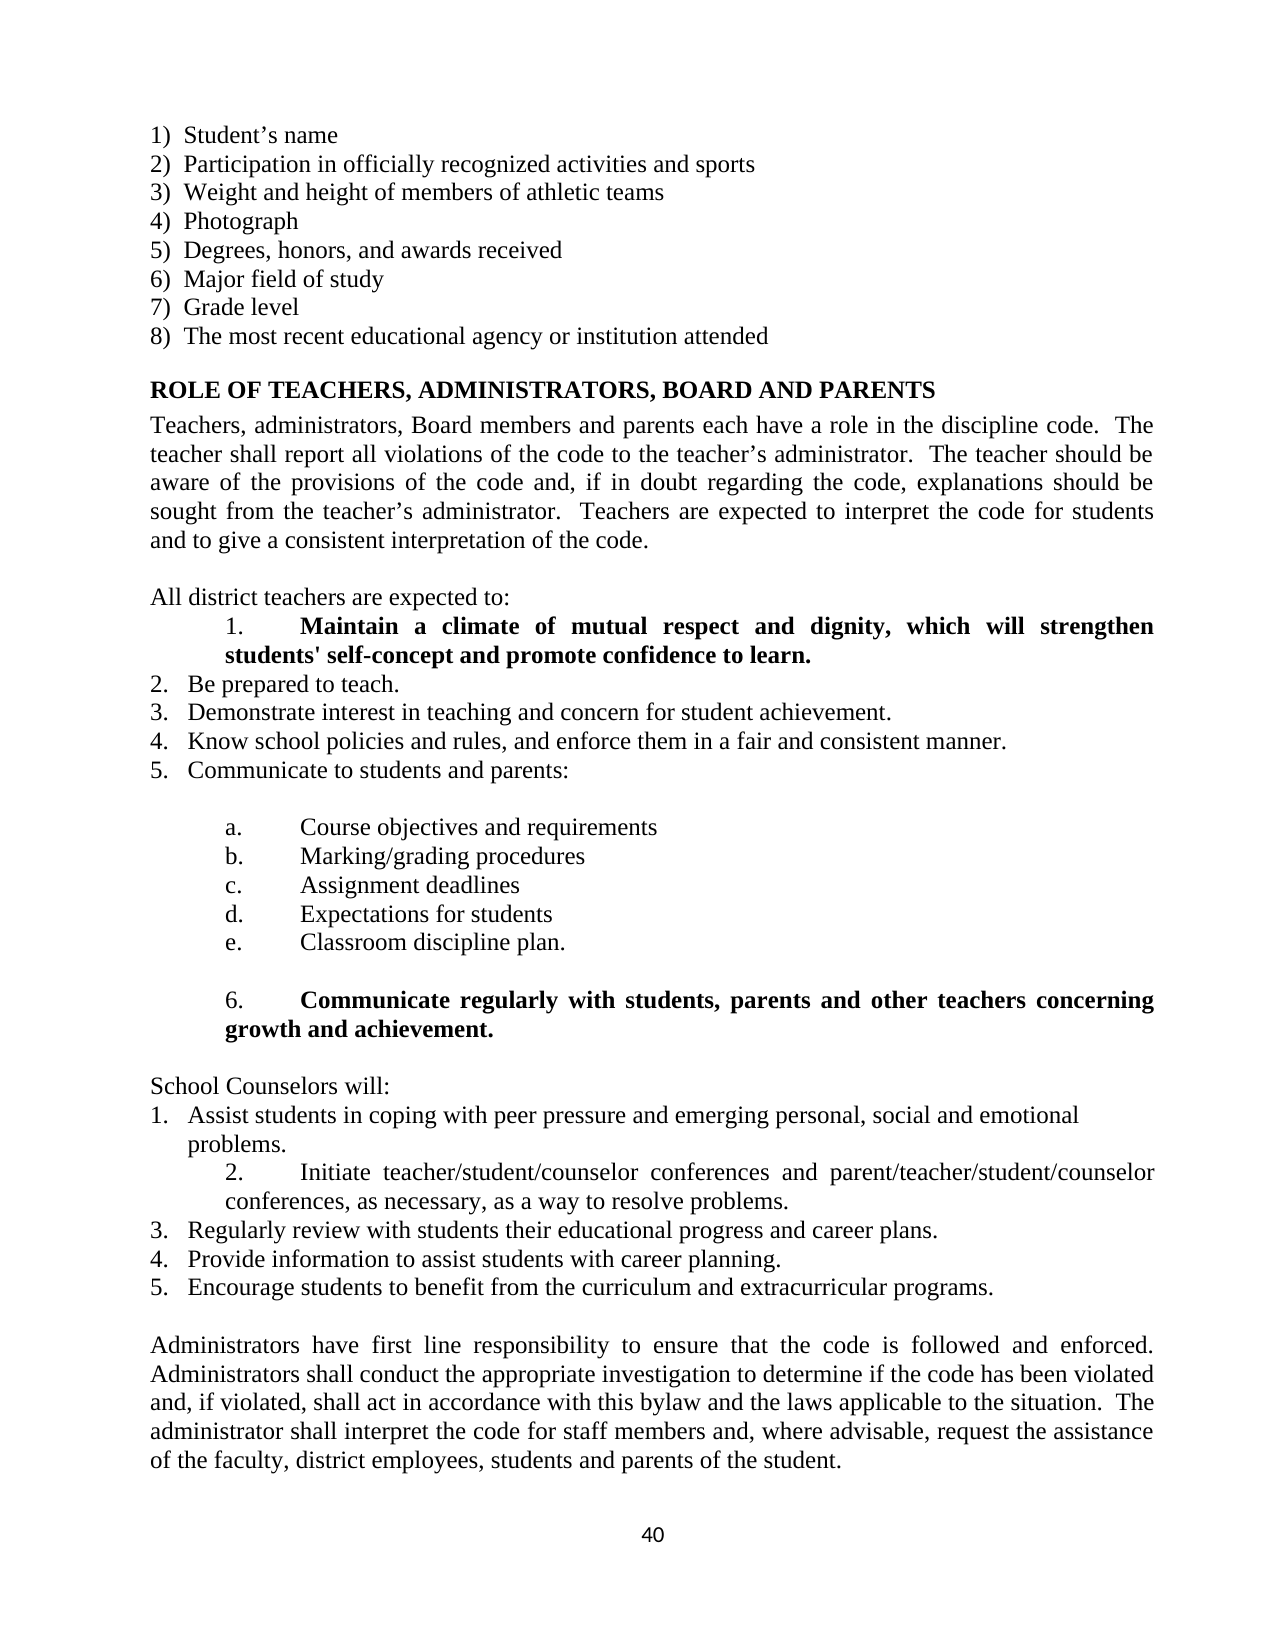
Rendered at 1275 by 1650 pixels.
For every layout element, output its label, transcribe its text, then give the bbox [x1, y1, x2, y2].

text 7) Grade level [150, 292, 1155, 321]
text All district teachers are expected to: [150, 582, 1155, 611]
text a. Course objectives and requirements [150, 812, 1155, 841]
text 1) Student’s name [150, 120, 1155, 149]
text Administrators have first line responsibility to ensure that the code is followed and enforced. Administrators shall conduct the appropriate investigation to determine if the code has been violated and, if violated, shall act in accordance with this bylaw and the laws applicable to the situation. The administrator shall interpret the code for staff members and, where advisable, request the assistance of the faculty, district employees, students and parents of the student. [150, 1330, 1155, 1474]
text Teachers, administrators, Board members and parents each have a role in the discipline code. The teacher shall report all violations of the code to the teacher’s administrator. The teacher should be aware of the provisions of the code and, if in doubt regarding the code, explanations should be sought from the teacher’s administrator. Teachers are expected to interpret the code for students and to give a consistent interpretation of the code. [150, 410, 1155, 554]
text 2. Be prepared to teach. [150, 669, 1155, 697]
text 5. Communicate to students and parents: [150, 755, 1155, 784]
text 3. Regularly review with students their educational progress and career plans. [150, 1215, 1155, 1244]
text 2. Initiate teacher/student/counselor conferences and parent/teacher/student/counselor conferences, as necessary, as a way to resolve problems. [225, 1157, 1155, 1215]
text 5. Encourage students to benefit from the curriculum and extracurricular programs. [150, 1272, 1155, 1301]
text School Counselors will: [150, 1071, 1155, 1100]
text 8) The most recent educational agency or institution attended [150, 321, 1155, 350]
text 5) Degrees, honors, and awards received [150, 235, 1155, 264]
text 2) Participation in officially recognized activities and sports [150, 149, 1155, 177]
text 4) Photograph [150, 206, 1155, 235]
text d. Expectations for students [150, 899, 1155, 927]
text 1. Assist students in coping with peer pressure and emerging personal, social and emotional problems. [150, 1100, 1155, 1157]
text b. Marking/grading procedures [150, 841, 1155, 870]
text c. Assignment deadlines [150, 870, 1155, 899]
text 6) Major field of study [150, 264, 1155, 292]
text ROLE OF TEACHERS, ADMINISTRATORS, BOARD AND PARENTS [150, 375, 1155, 404]
text e. Classroom discipline plan. [150, 927, 1155, 956]
text 4. Provide information to assist students with career planning. [150, 1244, 1155, 1272]
text 6. Communicate regularly with students, parents and other teachers concerning growth and achievement. [225, 985, 1155, 1042]
text 1. Maintain a climate of mutual respect and dignity, which will strengthen students' self-concept and promote confidence to learn. [225, 611, 1155, 669]
text 3) Weight and height of members of athletic teams [150, 177, 1155, 206]
text 3. Demonstrate interest in teaching and concern for student achievement. [150, 697, 1155, 726]
text 4. Know school policies and rules, and enforce them in a fair and consistent manner. [150, 726, 1155, 755]
